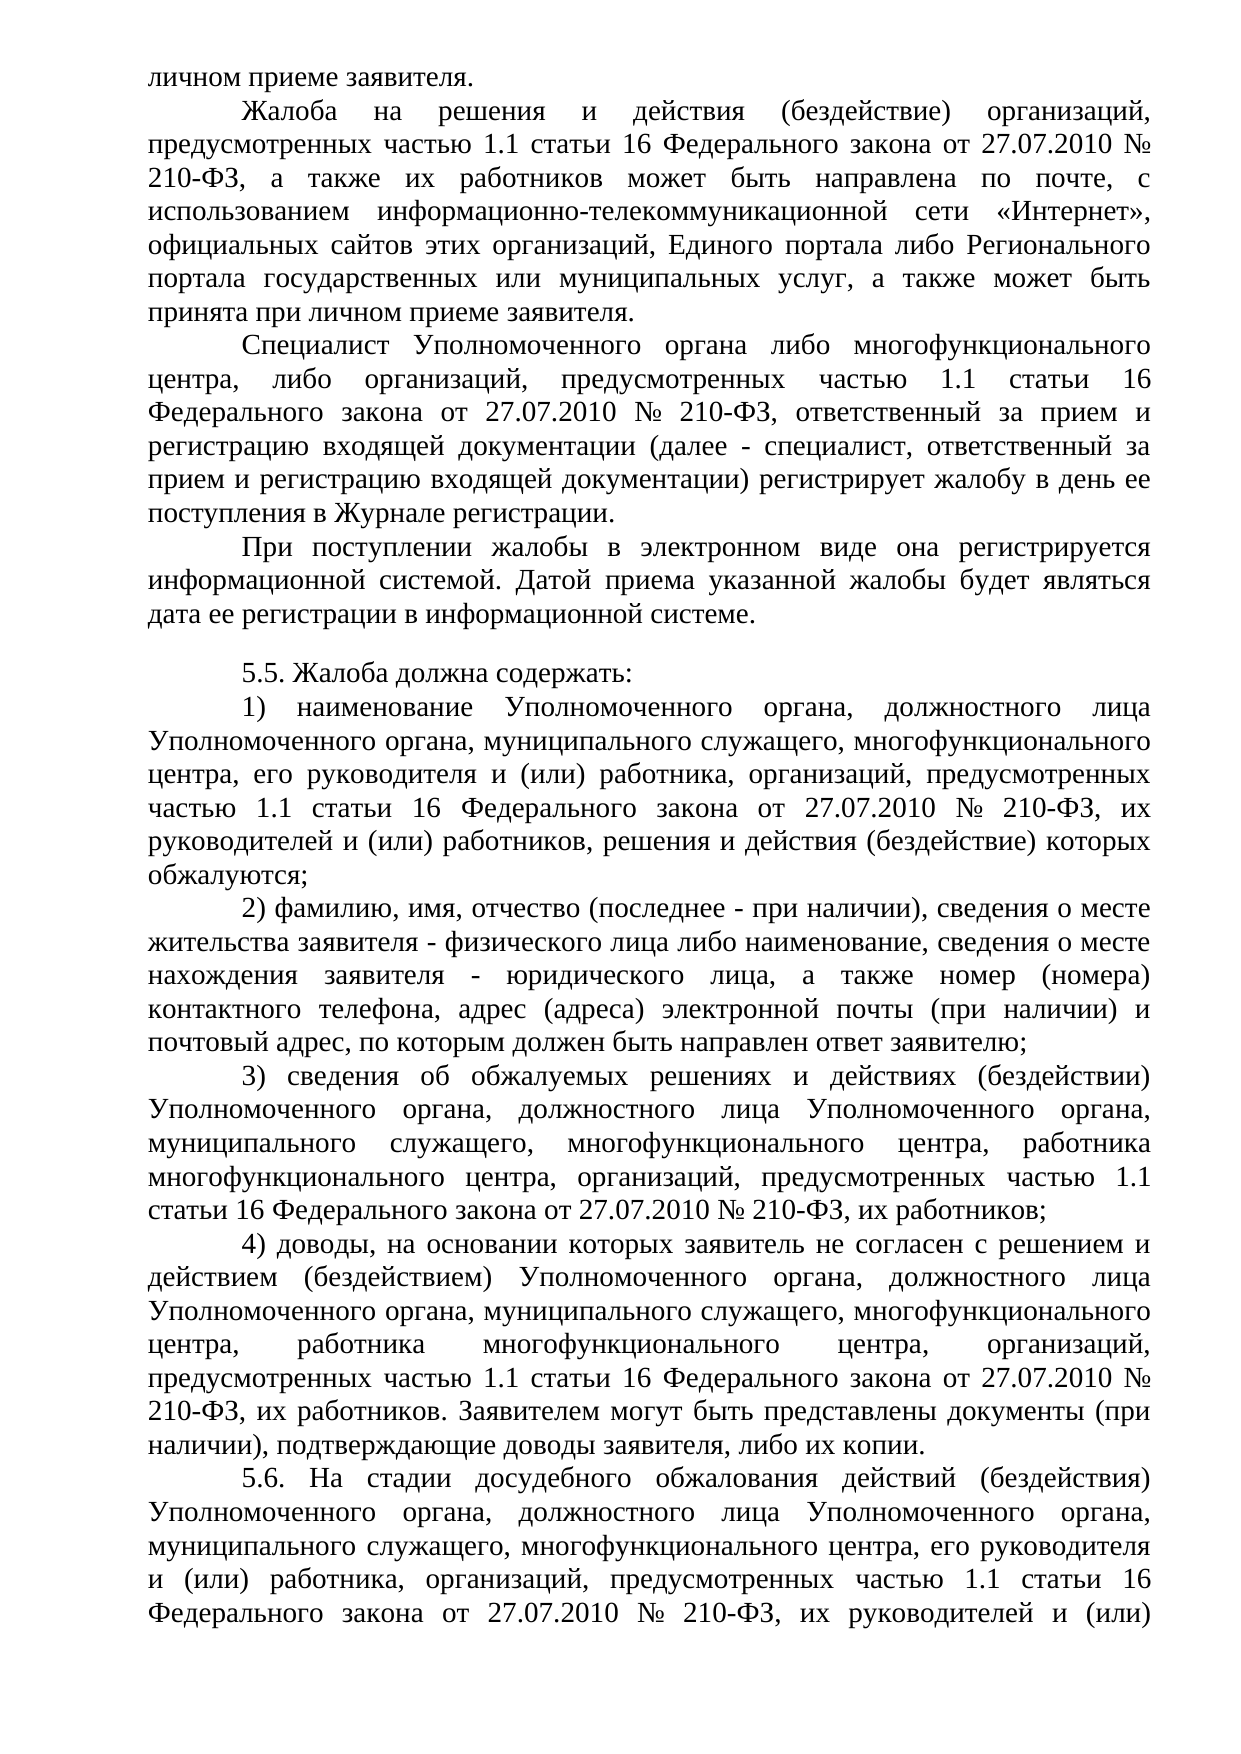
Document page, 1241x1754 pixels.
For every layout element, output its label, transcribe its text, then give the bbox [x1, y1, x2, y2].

text При поступлении жалобы в электронном виде она регистрируется информационной системой. Датой приема указанной жалобы будет являться дата ее регистрации в информационной системе. [148, 529, 1152, 629]
text 4) доводы, на основании которых заявитель не согласен с решением и действием (бездействием) Уполномоченного органа, должностного лица Уполномоченного органа, муниципального служащего, многофункционального центра, работника многофункционального центра, организаций, предусмотренных частью 1.1 статьи 16 Федерального закона от 27.07.2010 № 210-ФЗ, их работников. Заявителем могут быть представлены документы (при наличии), подтверждающие доводы заявителя, либо их копии. [148, 1226, 1152, 1461]
text 5.5. Жалоба должна содержать: [148, 656, 1152, 689]
text 3) сведения об обжалуемых решениях и действиях (бездействии) Уполномоченного органа, должностного лица Уполномоченного органа, муниципального служащего, многофункционального центра, работника многофункционального центра, организаций, предусмотренных частью 1.1 статьи 16 Федерального закона от 27.07.2010 № 210-ФЗ, их работников; [148, 1058, 1152, 1226]
text Жалоба на решения и действия (бездействие) организаций, предусмотренных частью 1.1 статьи 16 Федерального закона от 27.07.2010 № 210-ФЗ, а также их работников может быть направлена по почте, с использованием информационно-телекоммуникационной сети «Интернет», официальных сайтов этих организаций, Единого портала либо Регионального портала государственных или муниципальных услуг, а также может быть принята при личном приеме заявителя. [148, 93, 1152, 327]
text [148, 59, 1152, 93]
text 1) наименование Уполномоченного органа, должностного лица Уполномоченного органа, муниципального служащего, многофункционального центра, его руководителя и (или) работника, организаций, предусмотренных частью 1.1 статьи 16 Федерального закона от 27.07.2010 № 210-ФЗ, их руководителей и (или) работников, решения и действия (бездействие) которых обжалуются; [148, 689, 1152, 890]
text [148, 1461, 1152, 1628]
text 2) фамилию, имя, отчество (последнее - при наличии), сведения о месте жительства заявителя - физического лица либо наименование, сведения о месте нахождения заявителя - юридического лица, а также номер (номера) контактного телефона, адрес (адреса) электронной почты (при наличии) и почтовый адрес, по которым должен быть направлен ответ заявителю; [148, 890, 1152, 1058]
text Специалист Уполномоченного органа либо многофункционального центра, либо организаций, предусмотренных частью 1.1 статьи 16 Федерального закона от 27.07.2010 № 210-ФЗ, ответственный за прием и регистрацию входящей документации (далее - специалист, ответственный за прием и регистрацию входящей документации) регистрирует жалобу в день ее поступления в Журнале регистрации. [148, 327, 1152, 529]
